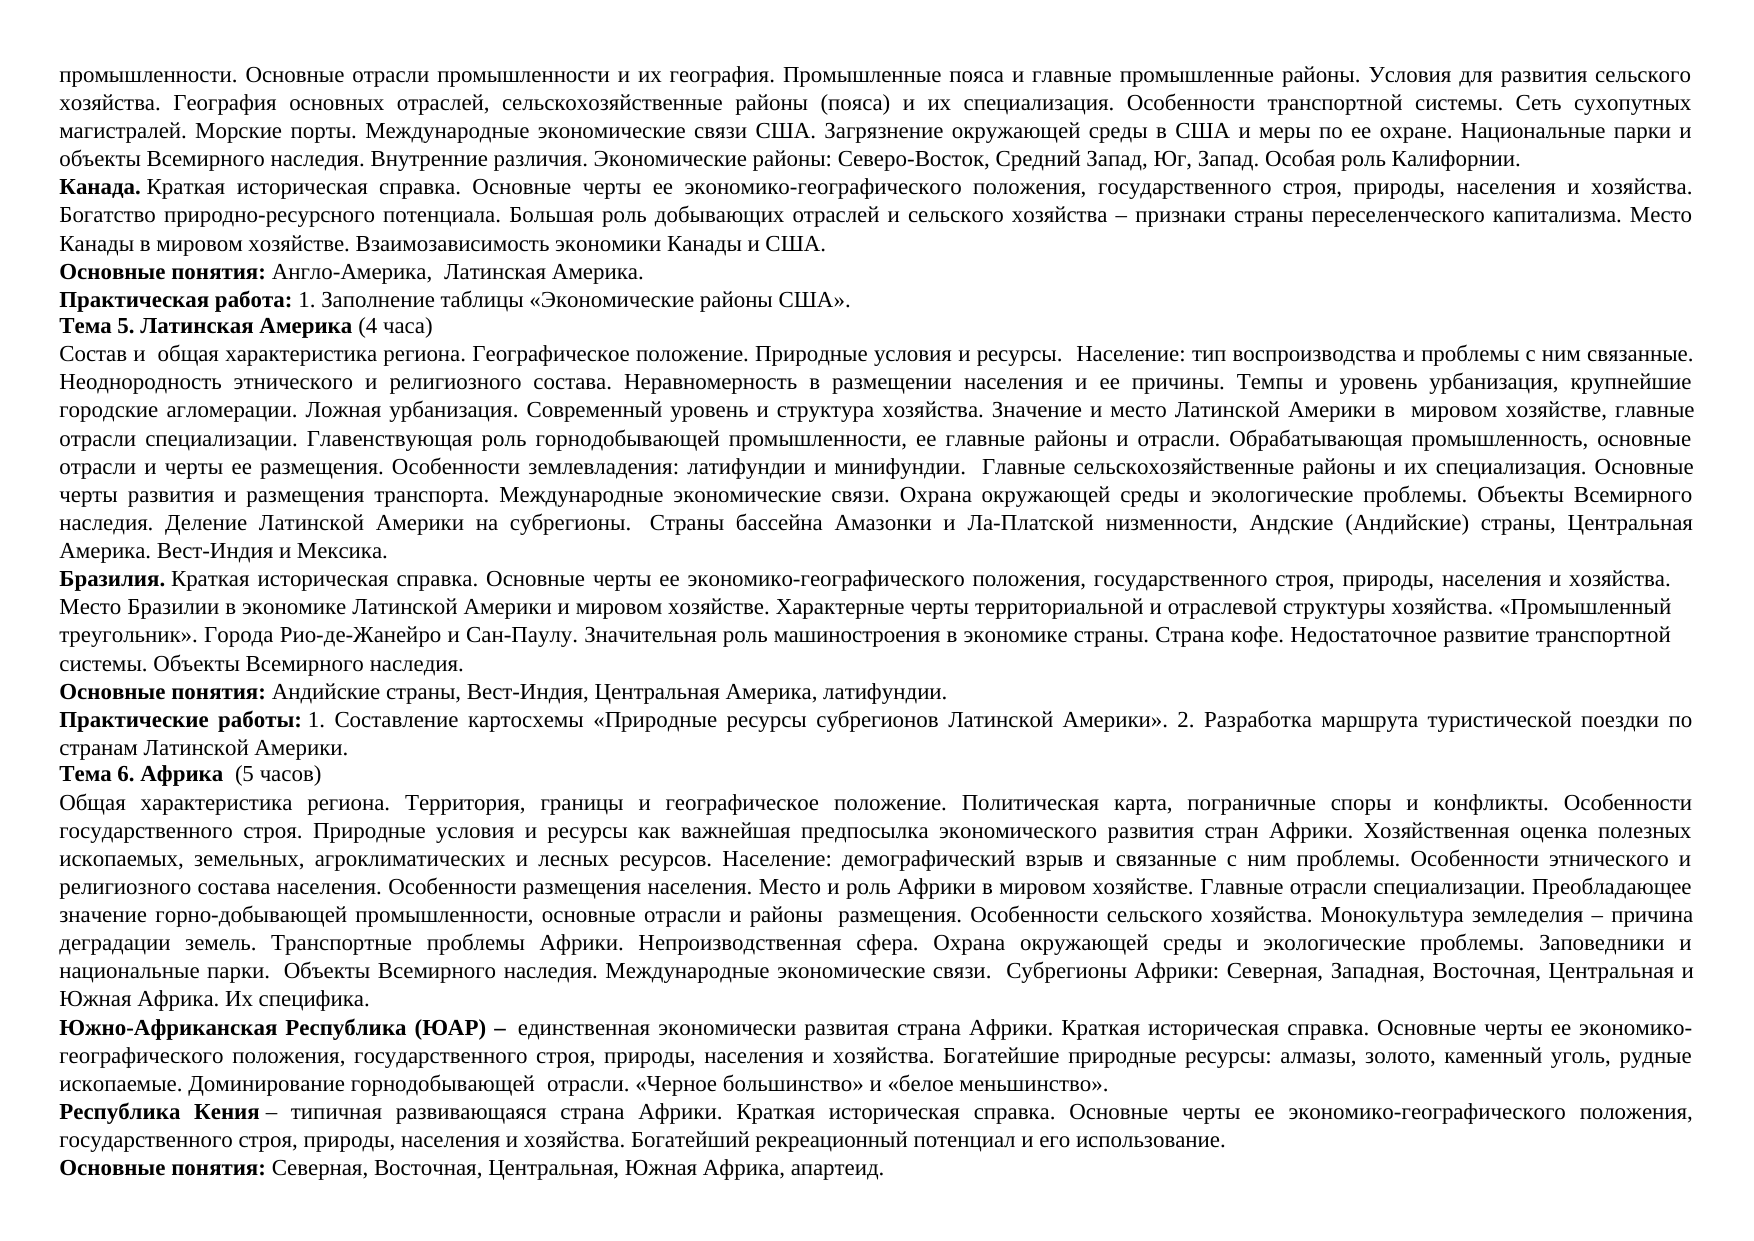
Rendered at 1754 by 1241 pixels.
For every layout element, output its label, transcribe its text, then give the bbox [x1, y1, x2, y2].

text Тема 5. Латинская Америка (4 часа) [59, 312, 1695, 338]
text Основные понятия: Северная, Восточная, Центральная, Южная Африка, апартеид. [59, 1152, 1695, 1181]
text Состав и общая характеристика региона. Географическое положение. Природные условия и ресурсы. Население: тип воспроизводства и проблемы с ним связанные. Неоднородность этнического и религиозного состава. Неравномерность в размещении населения и ее причины. Темпы и уровень урбанизация, крупнейшие городские агломерации. Ложная урбанизация. Современный уровень и структура хозяйства. Значение и место Латинской Америки в мировом хозяйстве, главные отрасли специализации. Главенствующая роль горнодобывающей промышленности, ее главные районы и отрасли. Обрабатывающая промышленность, основные отрасли и черты ее размещения. Особенности землевладения: латифундии и минифундии. Главные сельскохозяйственные районы и их специализация. Основные черты развития и размещения транспорта. Международные экономические связи. Охрана окружающей среды и экологические проблемы. Объекты Всемирного наследия. Деление Латинской Америки на субрегионы. Страны бассейна Амазонки и Ла-Платской низменности, Андские (Андийские) страны, Центральная Америка. Вест-Индия и Мексика. [59, 338, 1695, 563]
text Основные понятия: Англо-Америка, Латинская Америка. [59, 256, 1695, 284]
text Тема 6. Африка (5 часов) [59, 760, 1695, 787]
text Республика Кения – типичная развивающаяся страна Африки. Краткая историческая справка. Основные черты ее экономико-географического положения, государственного строя, природы, населения и хозяйства. Богатейший рекреационный потенциал и его использование. [59, 1096, 1695, 1152]
text Основные понятия: Андийские страны, Вест-Индия, Центральная Америка, латифундии. [59, 676, 1695, 704]
text Практические работы: 1. Составление картосхемы «Природные ресурсы субрегионов Латинской Америки». 2. Разработка маршрута туристической поездки по странам Латинской Америки. [59, 704, 1695, 760]
text Бразилия. Краткая историческая справка. Основные черты ее экономико-географического положения, государственного строя, природы, населения и хозяйства. Место Бразилии в экономике Латинской Америки и мировом хозяйстве. Характерные черты территориальной и отраслевой структуры хозяйства. «Промышленный треугольник». Города Рио-де-Жанейро и Сан-Паулу. Значительная роль машиностроения в экономике страны. Страна кофе. Недостаточное развитие транспортной системы. Объекты Всемирного наследия. [59, 563, 1674, 676]
text Южно-Африканская Республика (ЮАР) – единственная экономически развитая страна Африки. Краткая историческая справка. Основные черты ее экономико-географического положения, государственного строя, природы, населения и хозяйства. Богатейшие природные ресурсы: алмазы, золото, каменный уголь, рудные ископаемые. Доминирование горнодобывающей отрасли. «Черное большинство» и «белое меньшинство». [59, 1012, 1695, 1096]
text Практическая работа: 1. Заполнение таблицы «Экономические районы США». [59, 284, 1695, 312]
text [59, 59, 1695, 172]
text Общая характеристика региона. Территория, границы и географическое положение. Политическая карта, пограничные споры и конфликты. Особенности государственного строя. Природные условия и ресурсы как важнейшая предпосылка экономического развития стран Африки. Хозяйственная оценка полезных ископаемых, земельных, агроклиматических и лесных ресурсов. Население: демографический взрыв и связанные с ним проблемы. Особенности этнического и религиозного состава населения. Особенности размещения населения. Место и роль Африки в мировом хозяйстве. Главные отрасли специализации. Преобладающее значение горно-добывающей промышленности, основные отрасли и районы размещения. Особенности сельского хозяйства. Монокультура земледелия – причина деградации земель. Транспортные проблемы Африки. Непроизводственная сфера. Охрана окружающей среды и экологические проблемы. Заповедники и национальные парки. Объекты Всемирного наследия. Международные экономические связи. Субрегионы Африки: Северная, Западная, Восточная, Центральная и Южная Африка. Их специфика. [59, 787, 1695, 1012]
text Канада. Краткая историческая справка. Основные черты ее экономико-географического положения, государственного строя, природы, населения и хозяйства. Богатство природно-ресурсного потенциала. Большая роль добывающих отраслей и сельского хозяйства – признаки страны переселенческого капитализма. Место Канады в мировом хозяйстве. Взаимозависимость экономики Канады и США. [59, 172, 1695, 256]
